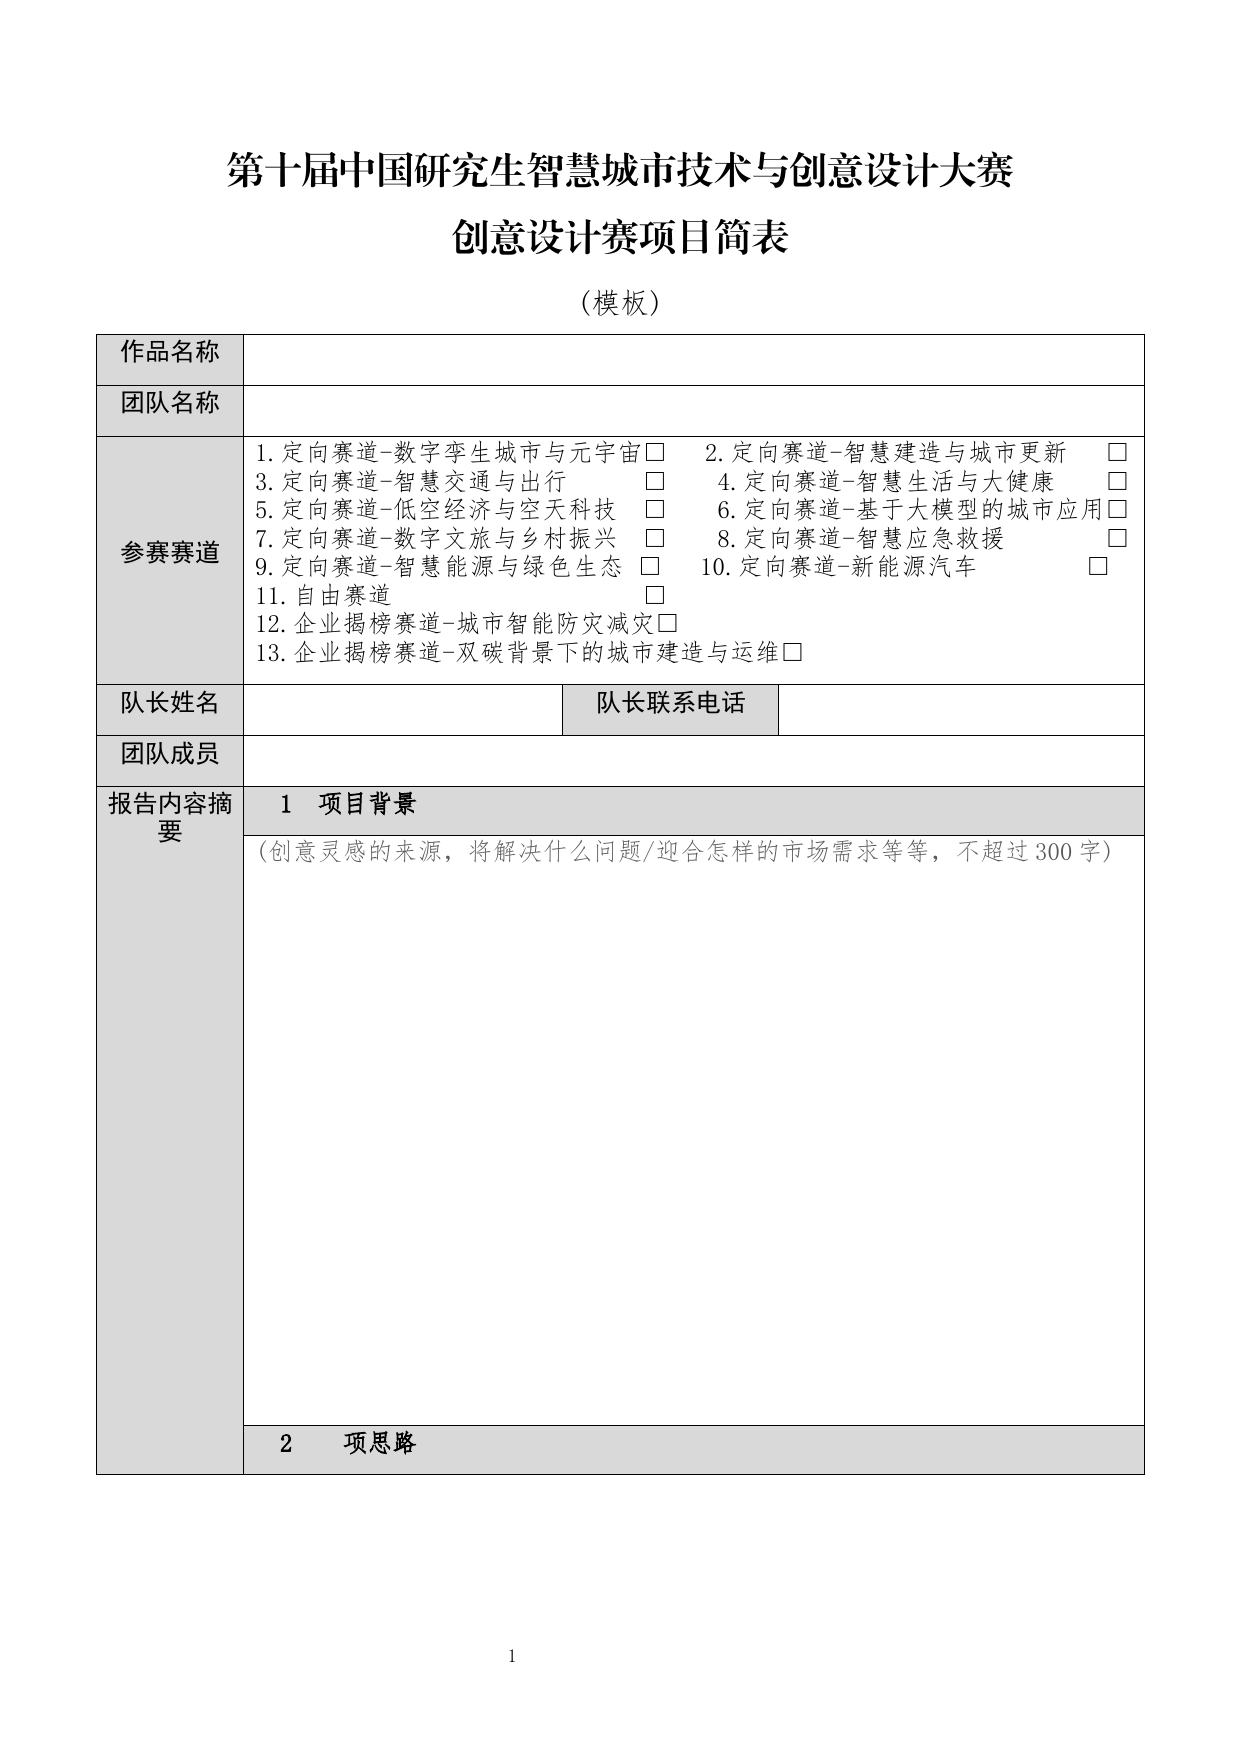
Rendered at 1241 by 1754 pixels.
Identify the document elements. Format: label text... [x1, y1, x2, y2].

table_cell （1）项目背景 [244, 787, 1144, 835]
table_cell 参赛赛道 [97, 437, 243, 684]
table_cell [244, 736, 1144, 786]
table_cell （2）立项思路 [244, 1426, 1144, 1474]
table_header 作品名称 [97, 335, 243, 385]
table_cell 报告内容摘要 [97, 787, 243, 1474]
table_cell [244, 685, 562, 735]
text 第十届中国研究生智慧城市技术与创意设计大赛 [187, 150, 1053, 195]
table_cell 队长联系电话 [563, 685, 778, 735]
table_cell 团队名称 [97, 386, 243, 436]
text 创意设计赛项目简表 [221, 217, 1019, 262]
text (模板) [187, 284, 1053, 317]
table_cell 队长姓名 [97, 685, 243, 735]
table_cell [244, 386, 1144, 436]
table_cell [779, 685, 1144, 735]
table_cell 团队成员 [97, 736, 243, 786]
table_cell (创意灵感的来源，将解决什么问题/迎合怎样的市场需求等等，不超过300字) [244, 836, 1144, 1425]
table_header [244, 335, 1144, 385]
table_cell 1.定向赛道-数字孪生城市与元宇宙□ 2.定向赛道-智慧建造与城市更新 □ 3.定向赛道-智慧交通与出行 □ 4.定向赛道-智慧生活与大健康 □ 5.定向赛道-低空经济与空天科技 □ 6.定向赛道-基于大模型的城市应用□ 7.定向赛道-数字文旅与乡村振兴 □ 8.定向赛道-智慧应急救援 □ 9.定向赛道-智慧能源与绿色生态 □ 10.定向赛道-新能源汽车 □ 11.自由赛道 □ 12.企业揭榜赛道-城市智能防灾减灾□ 13.企业揭榜赛道-双碳背景下的城市建造与运维□ [244, 437, 1144, 684]
